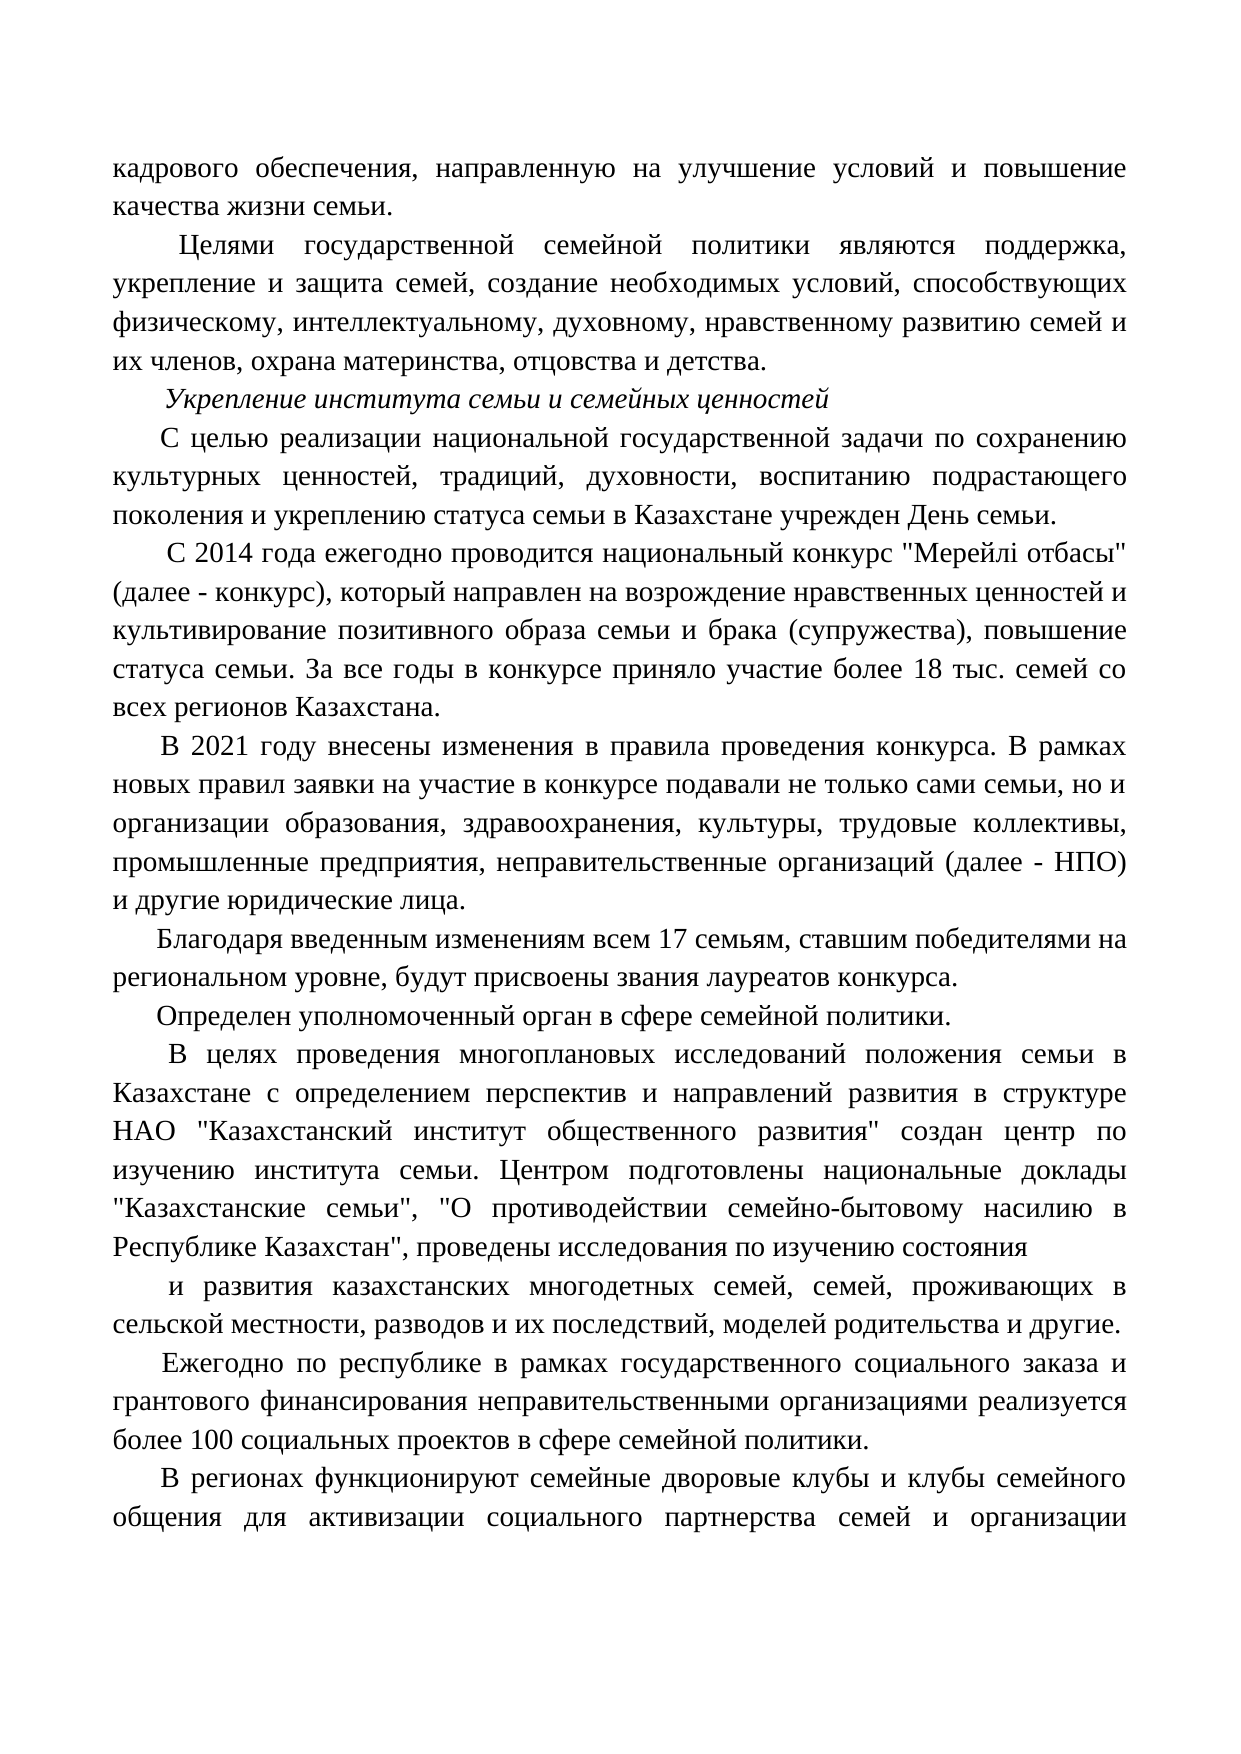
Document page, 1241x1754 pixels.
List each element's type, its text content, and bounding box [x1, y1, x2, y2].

text Определен уполномоченный орган в сфере семейной политики. [112, 998, 1128, 1031]
text Укрепление института семьи и семейных ценностей [112, 381, 1128, 415]
text Благодаря введенным изменениям всем 17 семьям, ставшим победителями на региональном уровне, будут присвоены звания лауреатов конкурса. [112, 921, 1128, 993]
text В целях проведения многоплановых исследований положения семьи в Казахстане с определением перспектив и направлений развития в структуре НАО "Казахстанский институт общественного развития" создан центр по изучению института семьи. Центром подготовлены национальные доклады "Казахстанские семьи", "О противодействии семейно-бытовому насилию в Республике Казахстан", проведены исследования по изучению состояния [112, 1036, 1128, 1263]
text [112, 1460, 1128, 1532]
text В 2021 году внесены изменения в правила проведения конкурса. В рамках новых правил заявки на участие в конкурсе подавали не только сами семьи, но и организации образования, здравоохранения, культуры, трудовые коллективы, промышленные предприятия, неправительственные организаций (далее - НПО) и другие юридические лица. [112, 728, 1128, 916]
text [112, 150, 1128, 222]
text С 2014 года ежегодно проводится национальный конкурс "Мерейлі отбасы" (далее - конкурс), который направлен на возрождение нравственных ценностей и культивирование позитивного образа семьи и брака (супружества), повышение статуса семьи. За все годы в конкурсе приняло участие более 18 тыс. семей со всех регионов Казахстана. [112, 535, 1128, 723]
text Ежегодно по республике в рамках государственного социального заказа и грантового финансирования неправительственными организациями реализуется более 100 социальных проектов в сфере семейной политики. [112, 1345, 1128, 1455]
text Целями государственной семейной политики являются поддержка, укрепление и защита семей, создание необходимых условий, способствующих физическому, интеллектуальному, духовному, нравственному развитию семей и их членов, охрана материнства, отцовства и детства. [112, 227, 1128, 376]
text и развития казахстанских многодетных семей, семей, проживающих в сельской местности, разводов и их последствий, моделей родительства и другие. [112, 1268, 1128, 1340]
text С целью реализации национальной государственной задачи по сохранению культурных ценностей, традиций, духовности, воспитанию подрастающего поколения и укреплению статуса семьи в Казахстане учрежден День семьи. [112, 420, 1128, 530]
